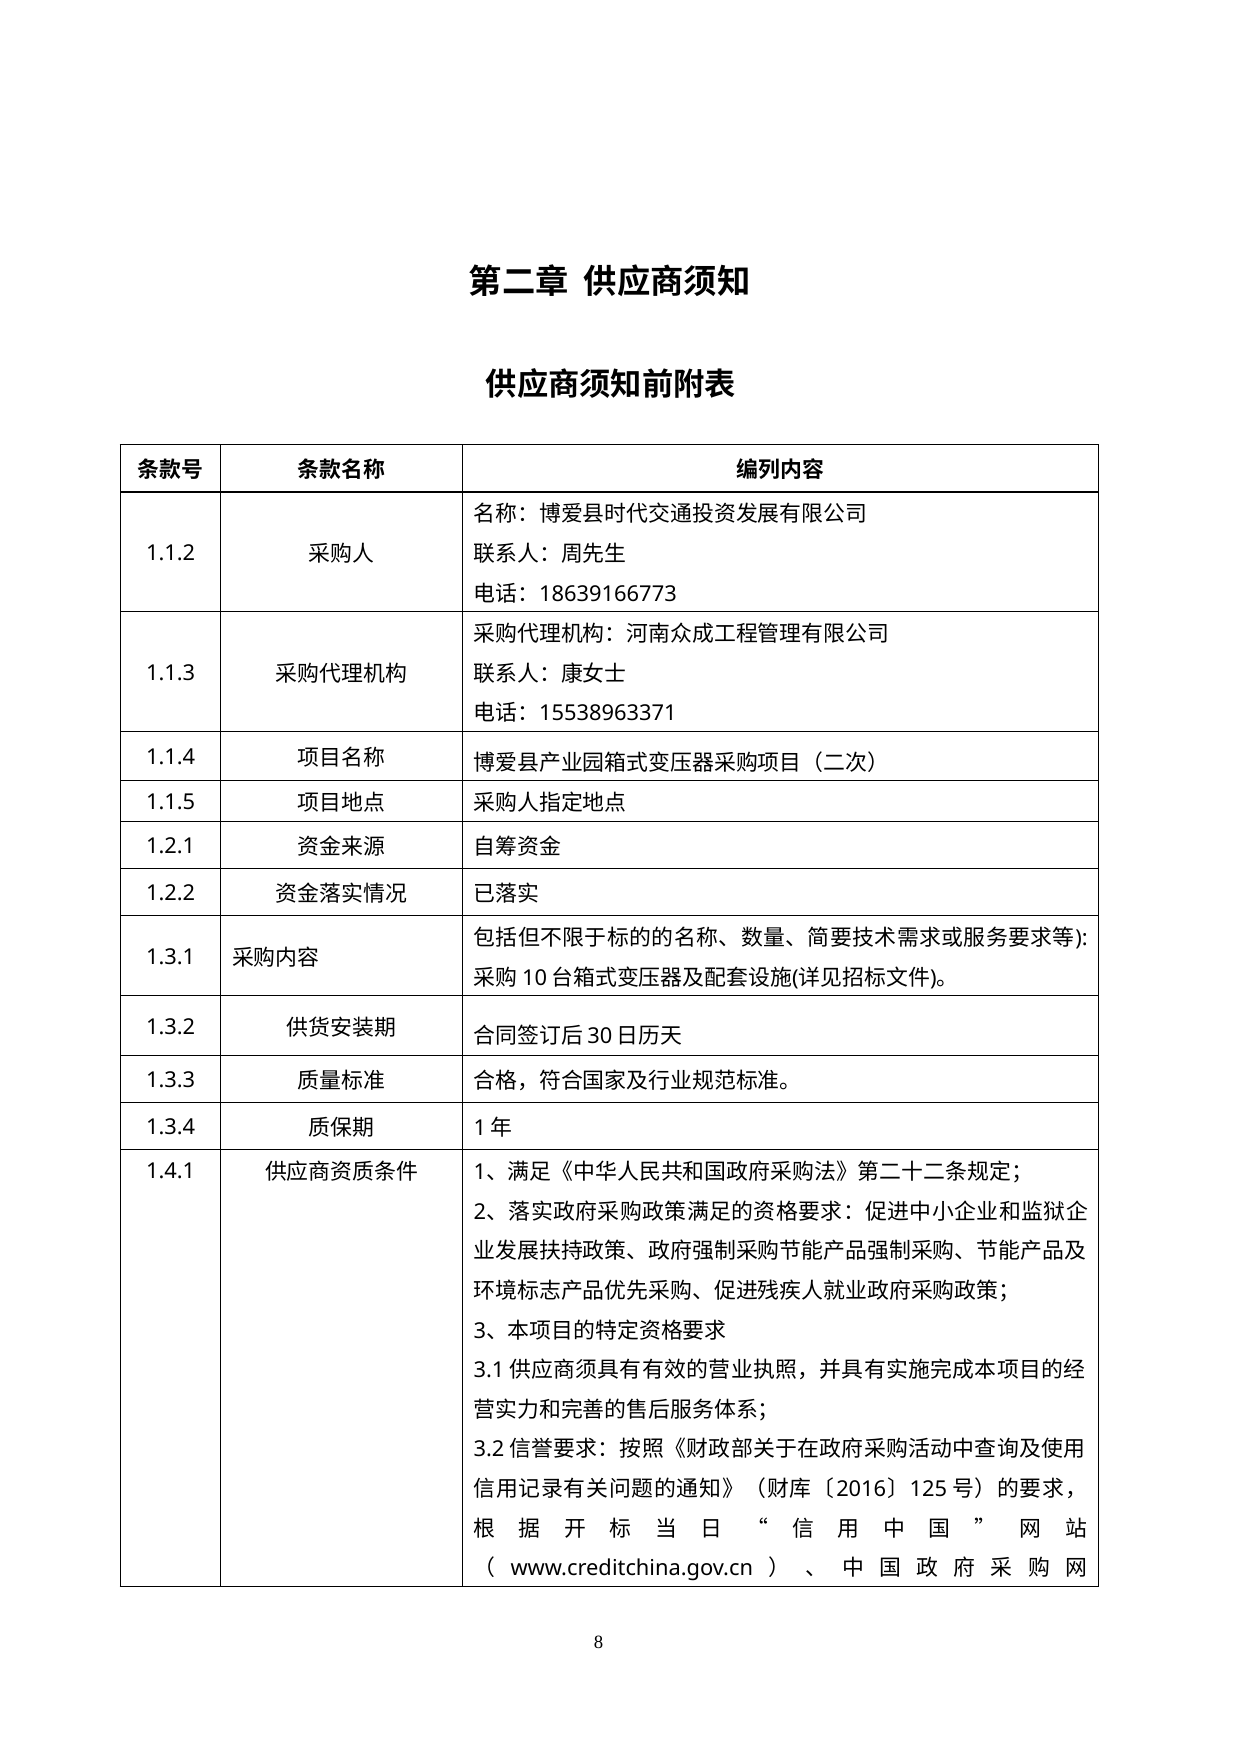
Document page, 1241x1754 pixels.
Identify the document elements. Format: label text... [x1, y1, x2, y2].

table_cell 质量标准 [221, 1056, 462, 1102]
table_cell 博爱县产业园箱式变压器采购项目（二次） [463, 732, 1098, 780]
table_cell 供应商资质条件 [221, 1150, 462, 1586]
table_cell 1.1.2 [121, 493, 220, 611]
table_cell 采购内容 [221, 916, 462, 995]
table_cell 1.1.5 [121, 781, 220, 821]
table_cell 采购代理机构：河南众成工程管理有限公司 联系人：康女士 电话：15538963371 [463, 612, 1098, 731]
table_cell 1.4.1 [121, 1150, 220, 1586]
table_cell 1.3.1 [121, 916, 220, 995]
text 第二章 供应商须知 [95, 239, 1124, 318]
table_header 条款号 [121, 445, 220, 491]
table_header 条款名称 [221, 445, 462, 491]
table_cell 1.2.2 [121, 869, 220, 915]
table_cell 采购人指定地点 [463, 781, 1098, 821]
table_cell 1.3.3 [121, 1056, 220, 1102]
table_cell 1.1.4 [121, 732, 220, 780]
table_cell 供货安装期 [221, 996, 462, 1055]
table_header 编列内容 [463, 445, 1098, 491]
table_cell 名称：博爱县时代交通投资发展有限公司 联系人：周先生 电话：18639166773 [463, 493, 1098, 611]
table_cell 已落实 [463, 869, 1098, 915]
table_cell 1.1.3 [121, 612, 220, 731]
table_cell 项目名称 [221, 732, 462, 780]
table_cell 合格，符合国家及行业规范标准。 [463, 1056, 1098, 1102]
table_cell 项目地点 [221, 781, 462, 821]
table_cell 采购人 [221, 493, 462, 611]
table_cell 合同签订后30日历天 [463, 996, 1098, 1055]
table_cell 质保期 [221, 1103, 462, 1149]
table_cell 资金来源 [221, 822, 462, 868]
table_cell 包括但不限于标的的名称、数量、简要技术需求或服务要求等):采购 10台箱式变压器及配套设施(详见招标文件)。 [463, 916, 1098, 995]
table_cell 1.2.1 [121, 822, 220, 868]
table_cell 资金落实情况 [221, 869, 462, 915]
title 供应商须知前附表 [95, 342, 1126, 422]
table_cell 自筹资金 [463, 822, 1098, 868]
table_cell 1.3.4 [121, 1103, 220, 1149]
table_cell 采购代理机构 [221, 612, 462, 731]
table_cell 1年 [463, 1103, 1098, 1149]
table_cell 1.3.2 [121, 996, 220, 1055]
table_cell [463, 1150, 1098, 1586]
